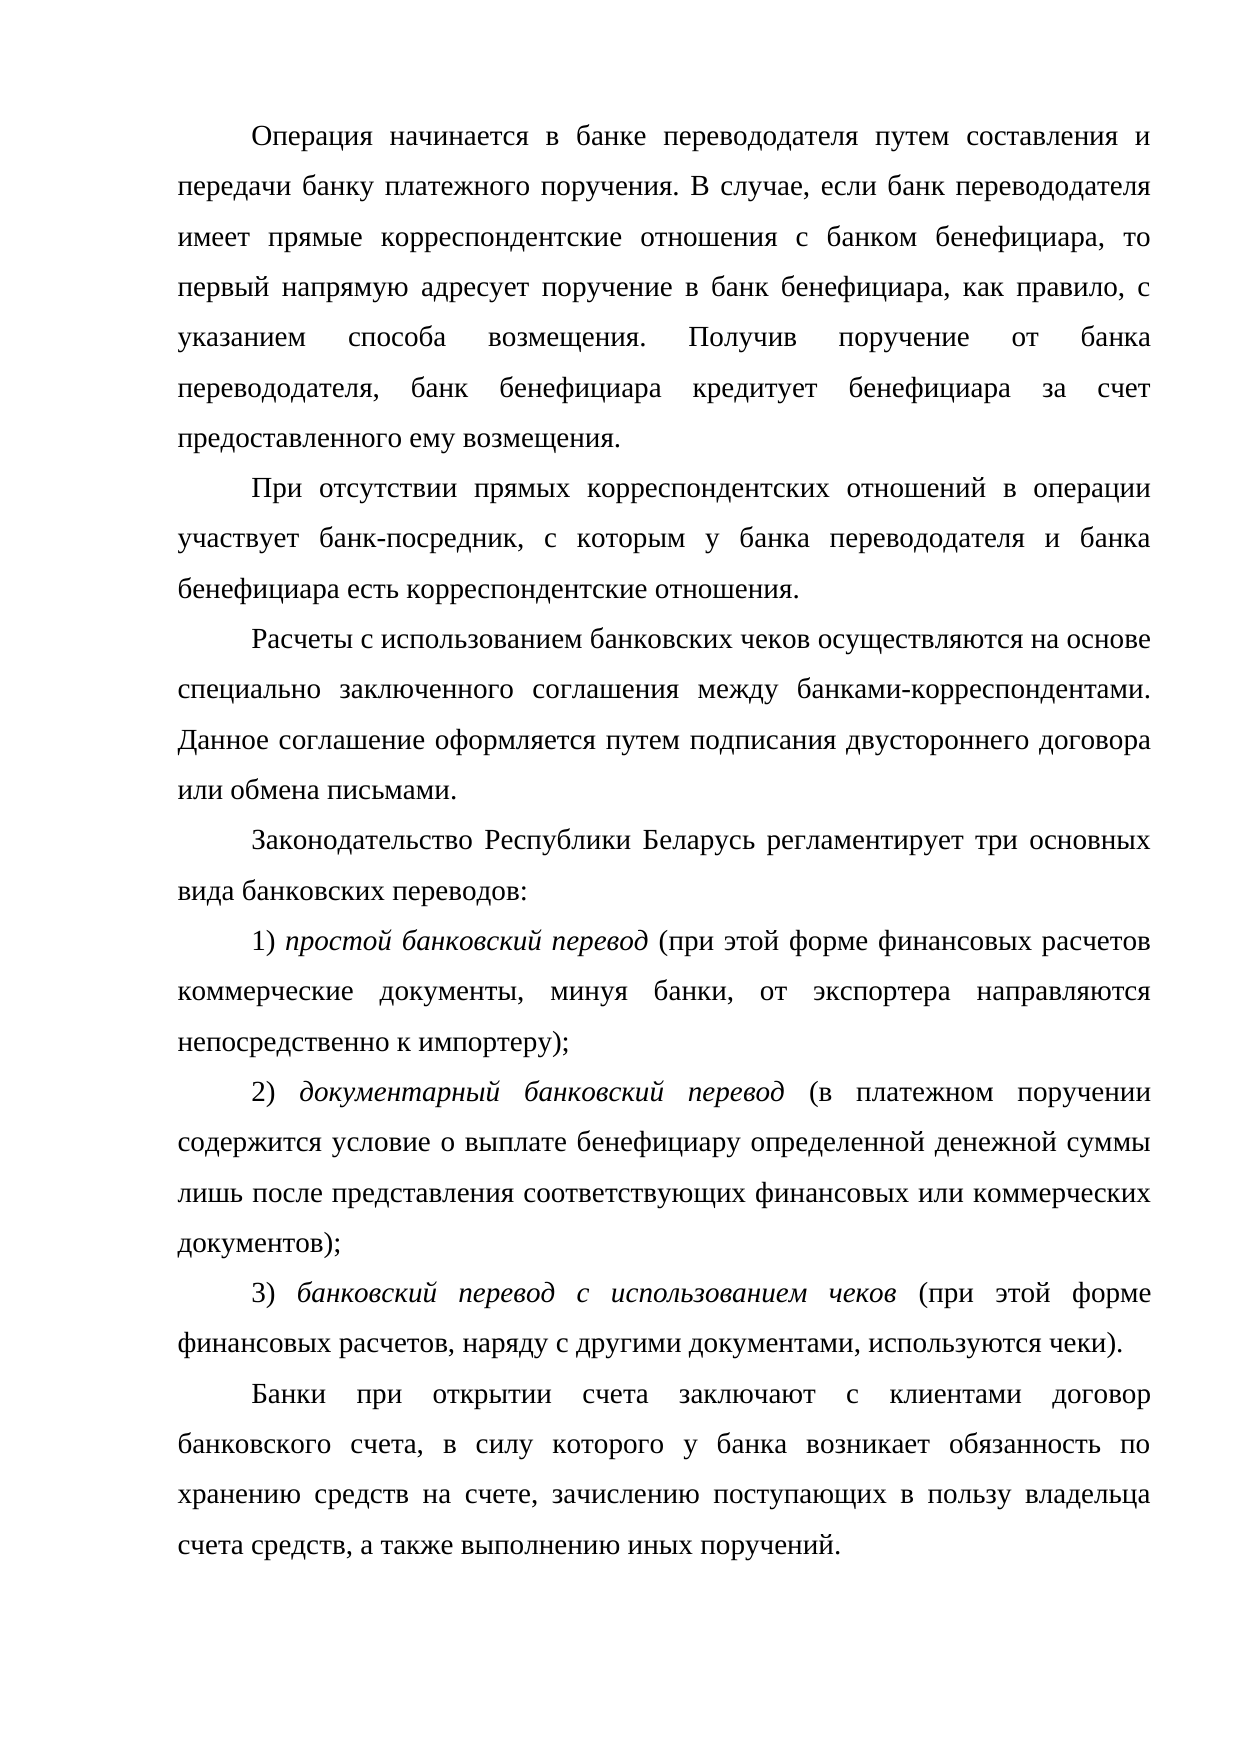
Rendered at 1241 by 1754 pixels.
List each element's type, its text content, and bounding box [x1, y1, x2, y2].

text 2) документарный банковский перевод (в платежном поручении содержится условие о выплате бенефициару определенной денежной суммы лишь после представления соответствующих финансовых или коммерческих документов); [177, 1074, 1152, 1258]
text Операция начинается в банке перевододателя путем составления и передачи банку платежного поручения. В случае, если банк перевододателя имеет прямые корреспондентские отношения с банком бенефициара, то первый напрямую адресует поручение в банк бенефициара, как правило, с указанием способа возмещения. Получив поручение от банка перевододателя, банк бенефициара кредитует бенефициара за счет предоставленного ему возмещения. [177, 118, 1152, 453]
text Расчеты с использованием банковских чеков осуществляются на основе специально заключенного соглашения между банками-корреспондентами. Данное соглашение оформляется путем подписания двустороннего договора или обмена письмами. [177, 621, 1152, 806]
text Банки при открытии счета заключают с клиентами договор банковского счета, в силу которого у банка возникает обязанность по хранению средств на счете, зачислению поступающих в пользу владельца счета средств, а также выполнению иных поручений. [177, 1376, 1152, 1560]
text 3) банковский перевод с использованием чеков (при этой форме финансовых расчетов, наряду с другими документами, используются чеки). [177, 1275, 1152, 1359]
text При отсутствии прямых корреспондентских отношений в операции участвует банк-посредник, с которым у банка перевододателя и банка бенефициара есть корреспондентские отношения. [177, 470, 1152, 604]
text Законодательство Республики Беларусь регламентирует три основных вида банковских переводов: [177, 822, 1152, 906]
text 1) простой банковский перевод (при этой форме финансовых расчетов коммерческие документы, минуя банки, от экспортера направляются непосредственно к импортеру); [177, 923, 1152, 1057]
